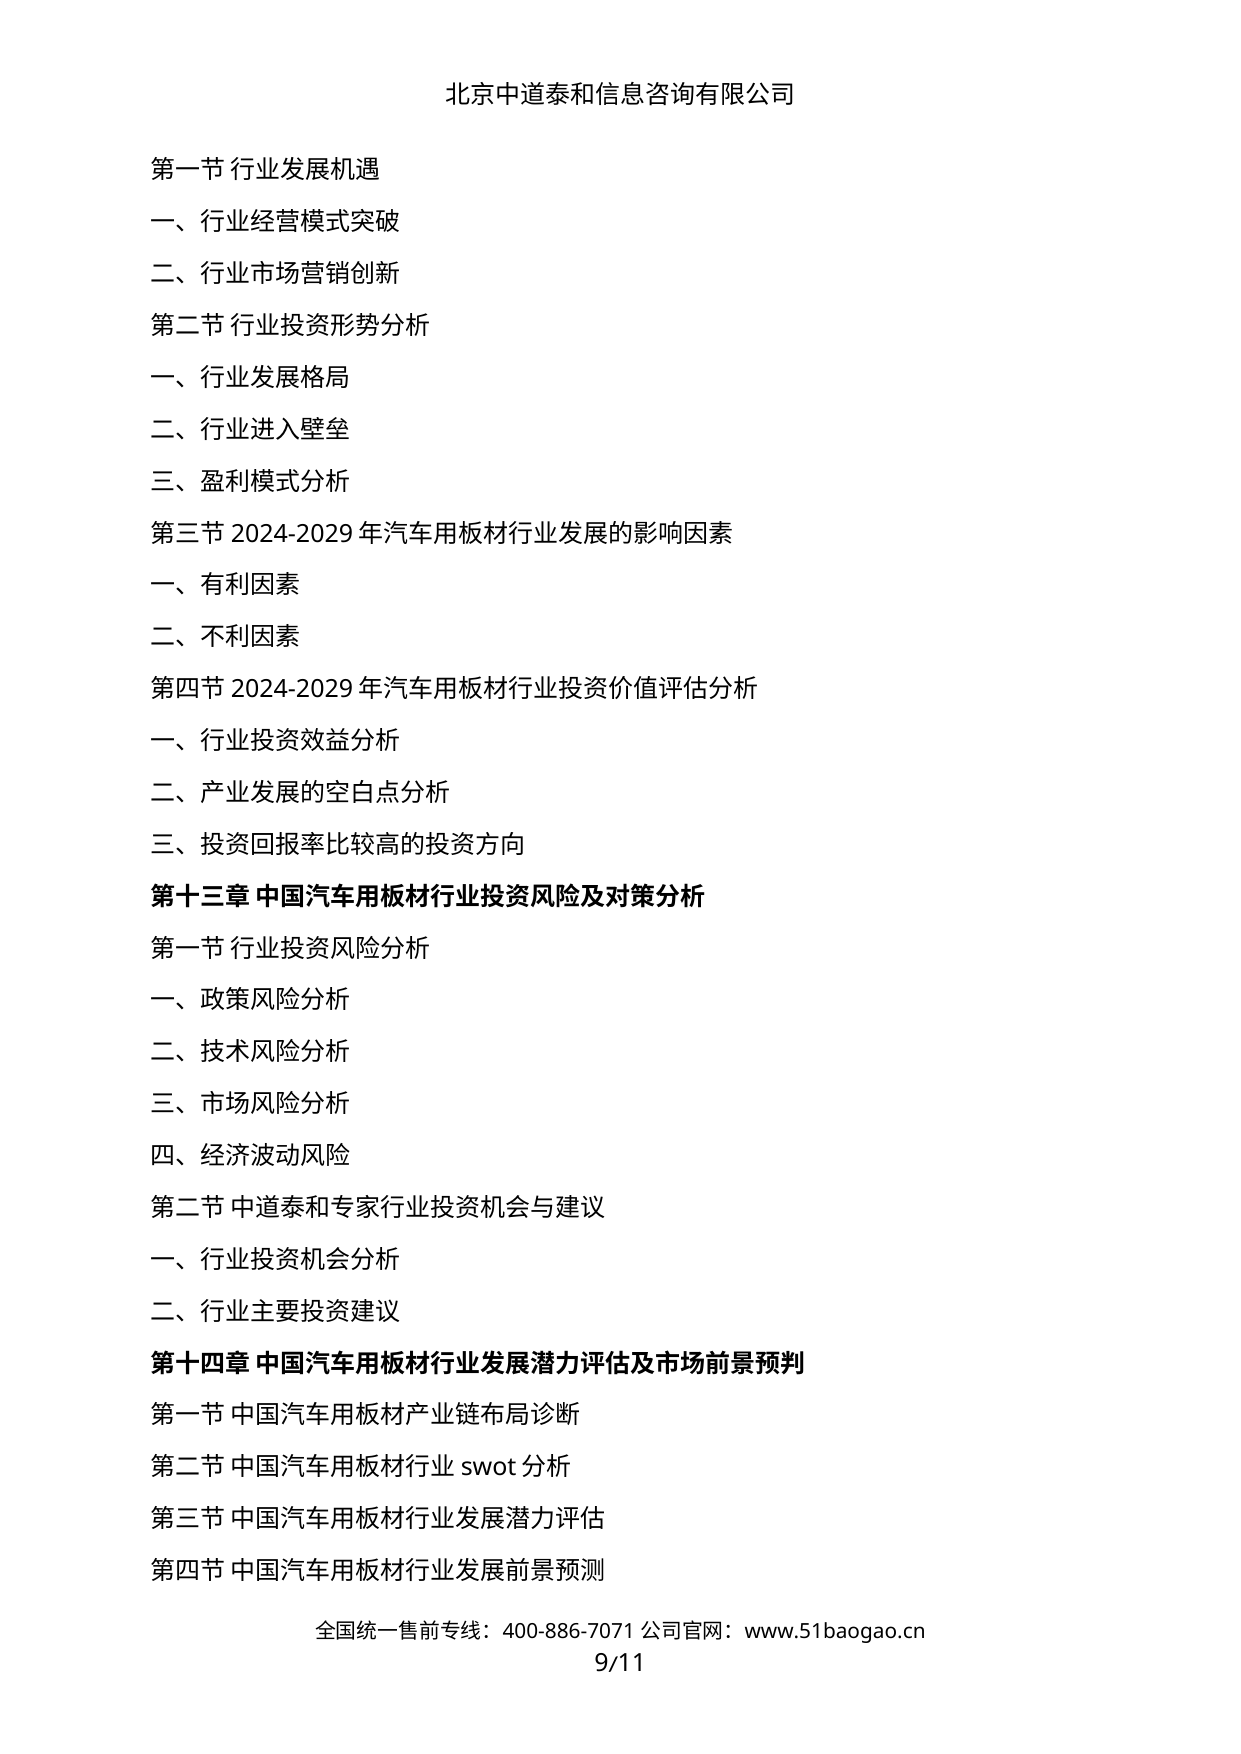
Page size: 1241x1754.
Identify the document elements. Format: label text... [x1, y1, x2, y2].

text 一、行业投资机会分析 [150, 1239, 1090, 1276]
text 二、行业进入壁垒 [150, 409, 1090, 446]
text 四、经济波动风险 [150, 1136, 1090, 1172]
text 第三节 2024-2029年汽车用板材行业发展的影响因素 [150, 513, 1090, 549]
text 一、政策风险分析 [150, 980, 1090, 1016]
text 第三节 中国汽车用板材行业发展潜力评估 [150, 1499, 1090, 1535]
text 第四节 中国汽车用板材行业发展前景预测 [150, 1551, 1090, 1587]
text 一、行业经营模式突破 [150, 202, 1090, 238]
text 第二节 中国汽车用板材行业swot分析 [150, 1447, 1090, 1483]
text 第二节 中道泰和专家行业投资机会与建议 [150, 1187, 1090, 1224]
text 第二节 行业投资形势分析 [150, 306, 1090, 342]
text 二、行业主要投资建议 [150, 1291, 1090, 1327]
text 第一节 行业投资风险分析 [150, 928, 1090, 964]
text 二、产业发展的空白点分析 [150, 772, 1090, 809]
text 二、不利因素 [150, 617, 1090, 653]
text 三、盈利模式分析 [150, 461, 1090, 497]
text 第四节 2024-2029年汽车用板材行业投资价值评估分析 [150, 669, 1090, 705]
text 第一节 中国汽车用板材产业链布局诊断 [150, 1395, 1090, 1431]
text 第十三章 中国汽车用板材行业投资风险及对策分析 [150, 876, 1090, 912]
text 第一节 行业发展机遇 [150, 150, 1090, 186]
text 二、行业市场营销创新 [150, 254, 1090, 290]
text 一、行业投资效益分析 [150, 721, 1090, 757]
text 一、有利因素 [150, 565, 1090, 601]
text 二、技术风险分析 [150, 1032, 1090, 1068]
text 三、投资回报率比较高的投资方向 [150, 824, 1090, 861]
text 一、行业发展格局 [150, 357, 1090, 394]
text 三、市场风险分析 [150, 1084, 1090, 1120]
text 第十四章 中国汽车用板材行业发展潜力评估及市场前景预判 [150, 1343, 1090, 1379]
